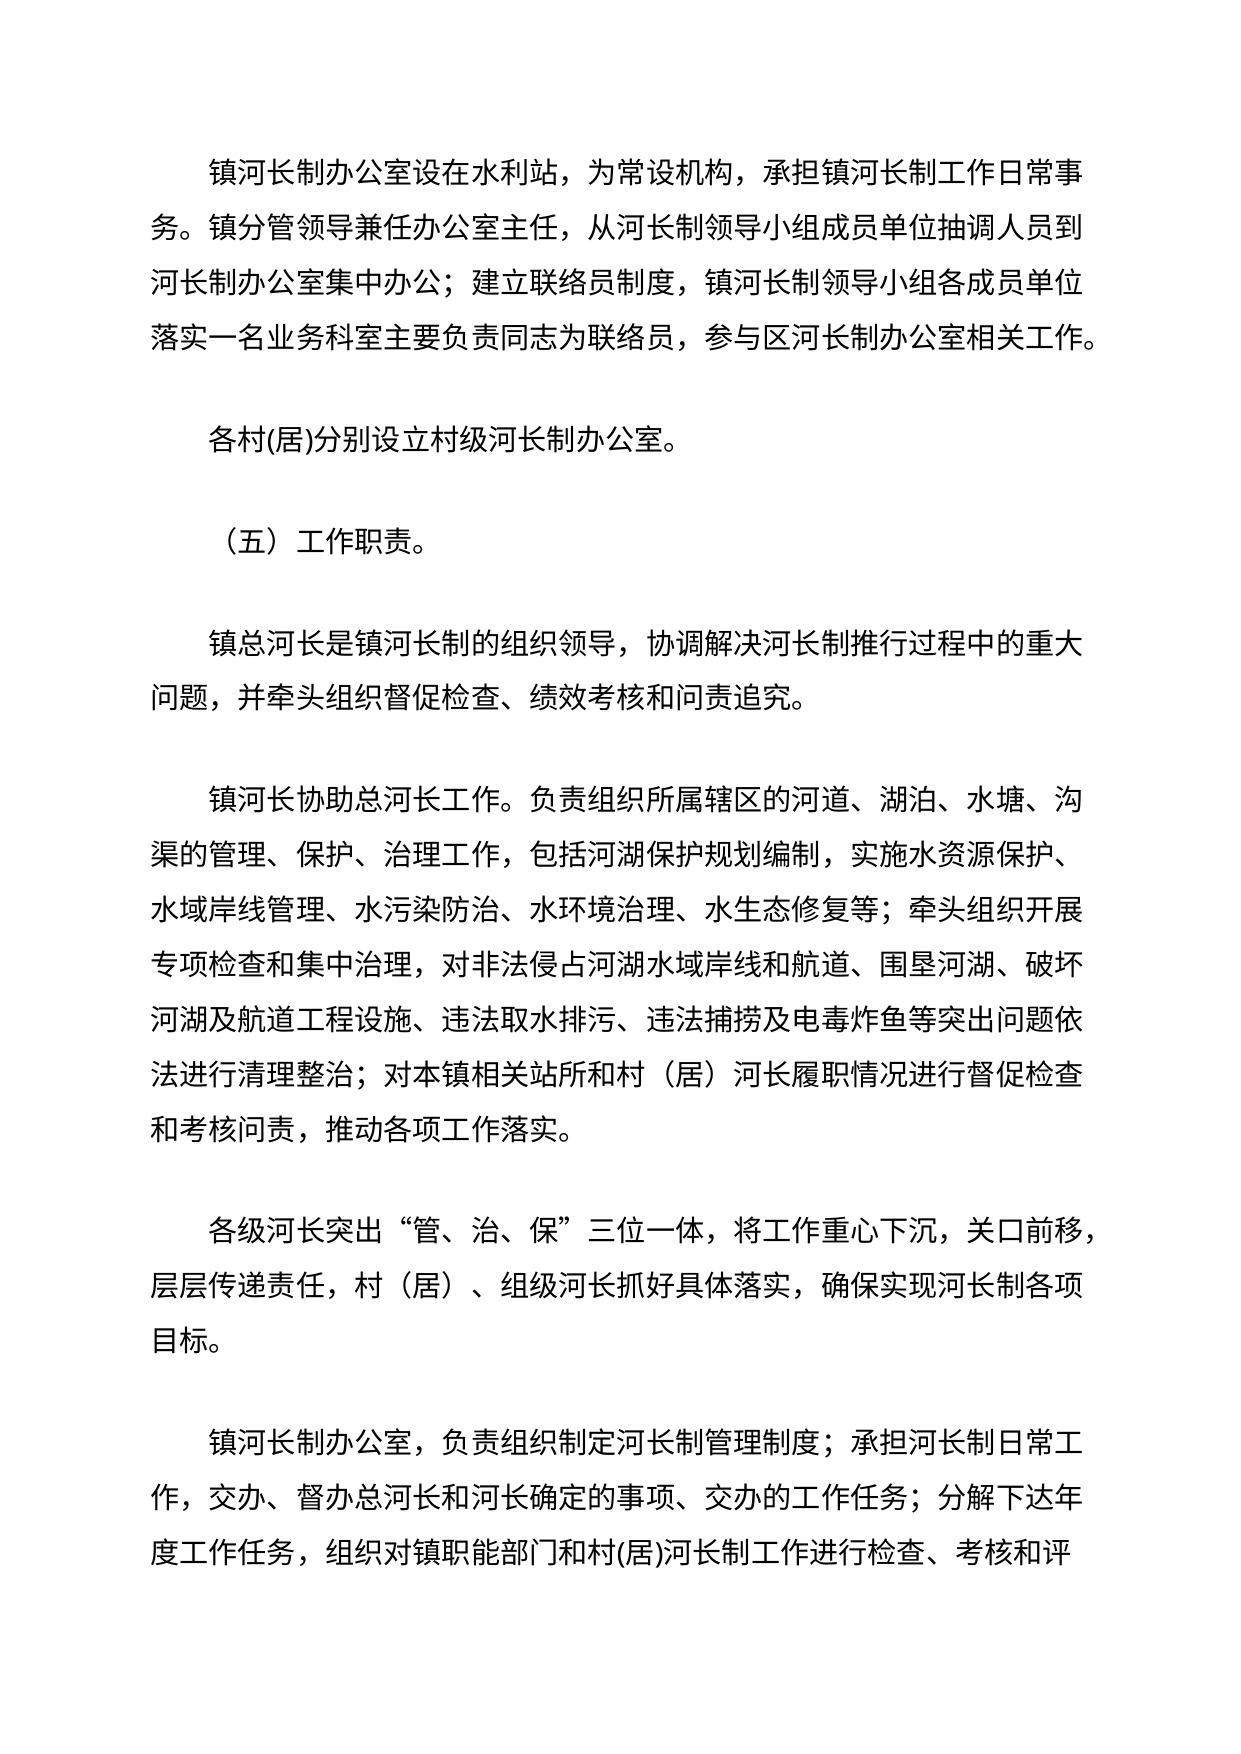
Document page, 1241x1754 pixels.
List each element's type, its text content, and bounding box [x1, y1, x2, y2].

text 镇总河长是镇河长制的组织领导，协调解决河长制推行过程中的重大问题，并牵头组织督促检查、绩效考核和问责追究。 [150, 620, 1090, 717]
text （五）工作职责。 [150, 518, 1090, 561]
text 镇河长协助总河长工作。负责组织所属辖区的河道、湖泊、水塘、沟渠的管理、保护、治理工作，包括河湖保护规划编制，实施水资源保护、水域岸线管理、水污染防治、水环境治理、水生态修复等；牵头组织开展专项检查和集中治理，对非法侵占河湖水域岸线和航道、围垦河湖、破坏河湖及航道工程设施、违法取水排污、违法捕捞及电毒炸鱼等突出问题依法进行清理整治；对本镇相关站所和村（居）河长履职情况进行督促检查和考核问责，推动各项工作落实。 [150, 777, 1090, 1148]
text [150, 1419, 1090, 1572]
text 各村(居)分别设立村级河长制办公室。 [150, 416, 1090, 459]
text 镇河长制办公室设在水利站，为常设机构，承担镇河长制工作日常事务。镇分管领导兼任办公室主任，从河长制领导小组成员单位抽调人员到河长制办公室集中办公；建立联络员制度，镇河长制领导小组各成员单位落实一名业务科室主要负责同志为联络员，参与区河长制办公室相关工作。 [150, 150, 1090, 357]
text 各级河长突出“管、治、保”三位一体，将工作重心下沉，关口前移，层层传递责任，村（居）、组级河长抓好具体落实，确保实现河长制各项目标。 [150, 1208, 1090, 1360]
